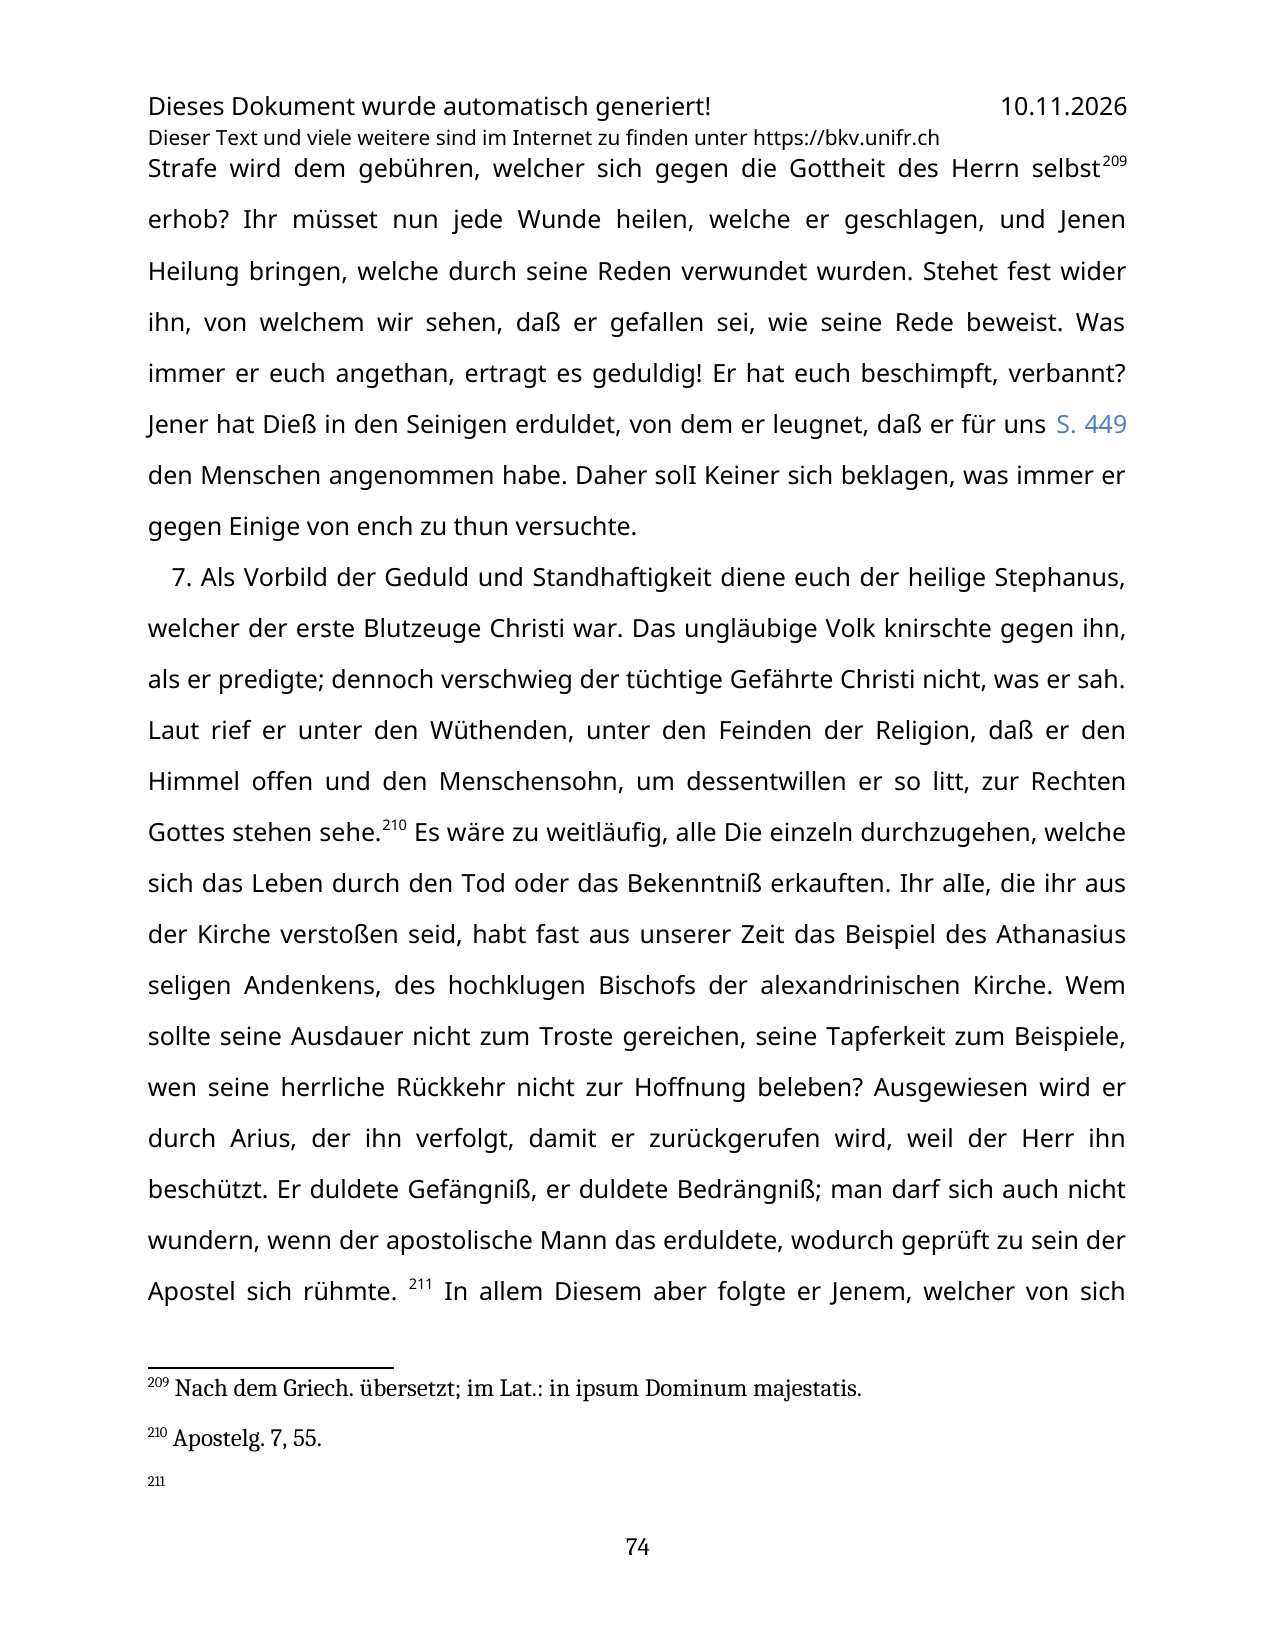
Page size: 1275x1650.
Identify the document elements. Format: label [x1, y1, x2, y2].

text [148, 559, 1127, 1308]
text [148, 151, 1127, 542]
